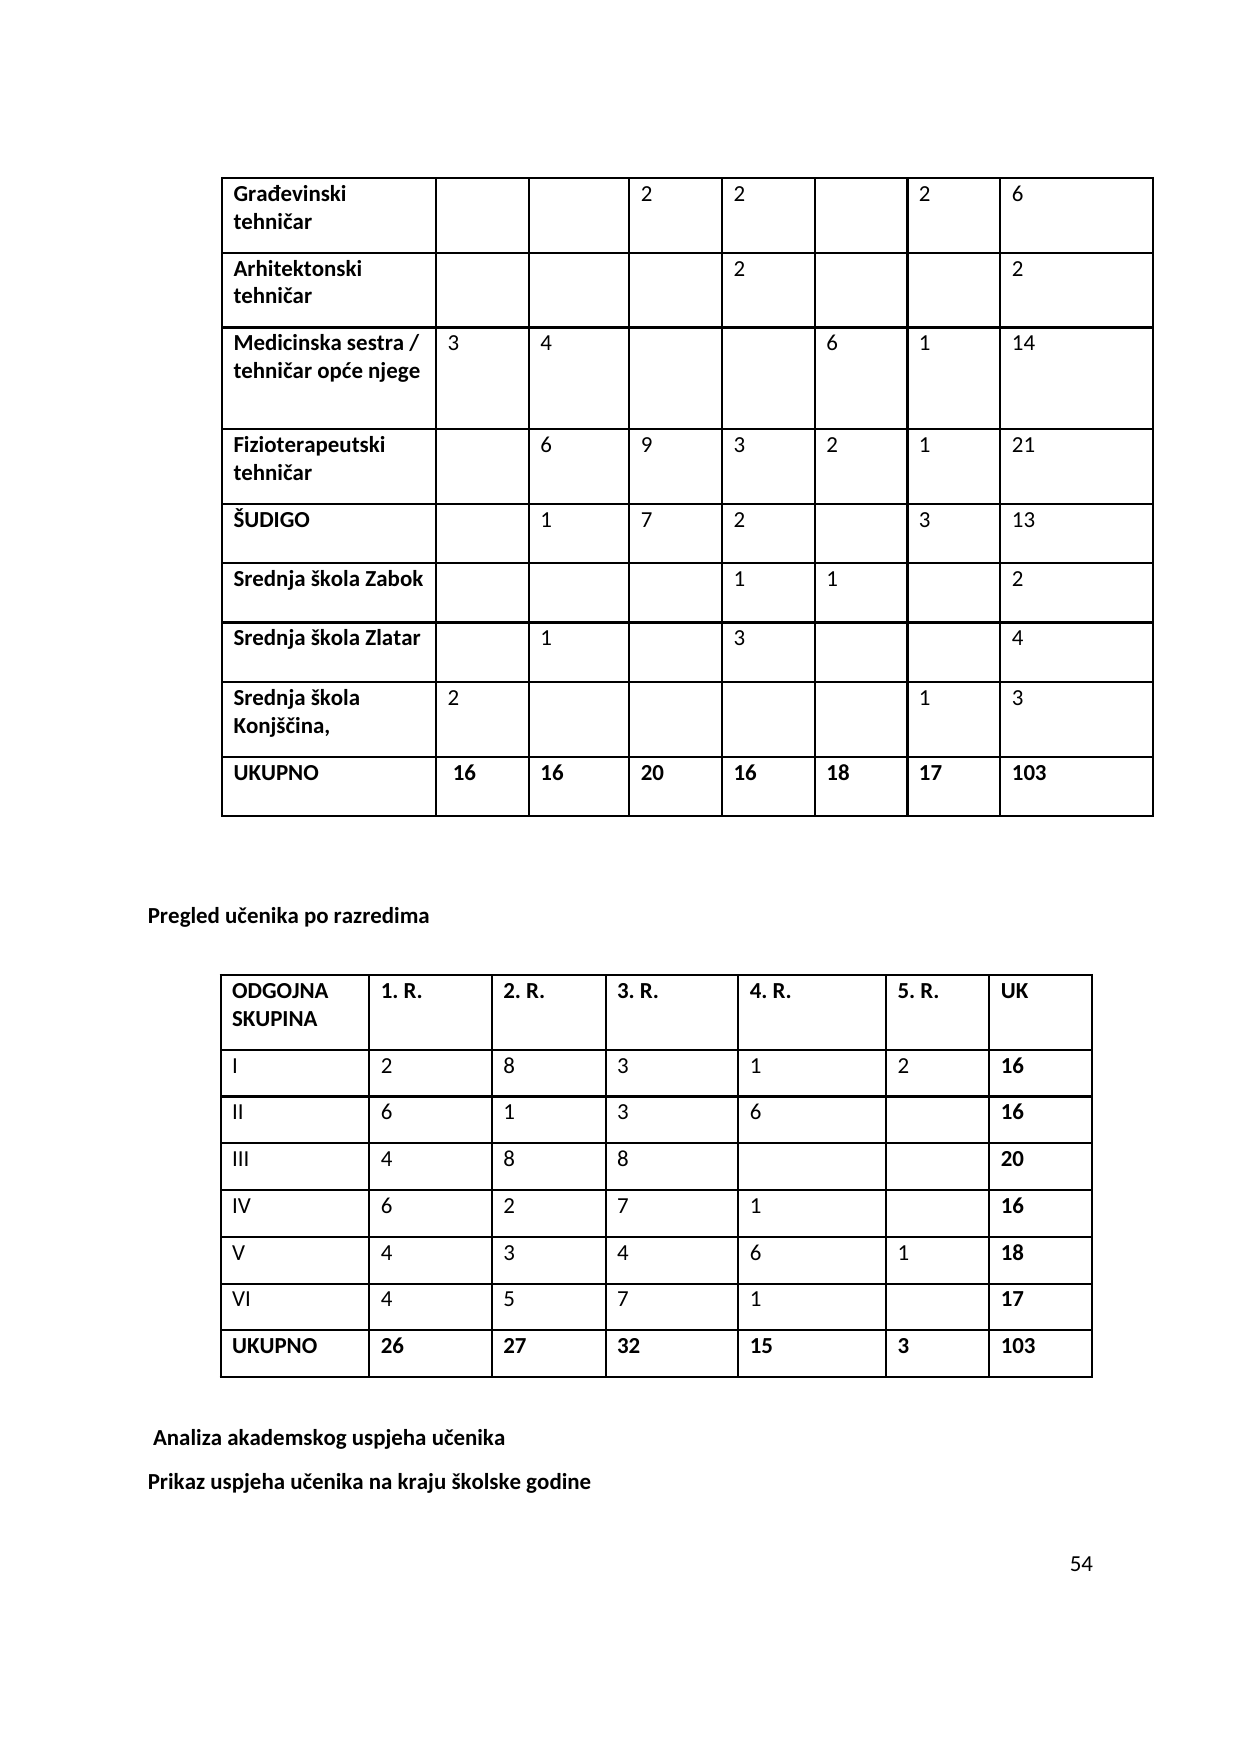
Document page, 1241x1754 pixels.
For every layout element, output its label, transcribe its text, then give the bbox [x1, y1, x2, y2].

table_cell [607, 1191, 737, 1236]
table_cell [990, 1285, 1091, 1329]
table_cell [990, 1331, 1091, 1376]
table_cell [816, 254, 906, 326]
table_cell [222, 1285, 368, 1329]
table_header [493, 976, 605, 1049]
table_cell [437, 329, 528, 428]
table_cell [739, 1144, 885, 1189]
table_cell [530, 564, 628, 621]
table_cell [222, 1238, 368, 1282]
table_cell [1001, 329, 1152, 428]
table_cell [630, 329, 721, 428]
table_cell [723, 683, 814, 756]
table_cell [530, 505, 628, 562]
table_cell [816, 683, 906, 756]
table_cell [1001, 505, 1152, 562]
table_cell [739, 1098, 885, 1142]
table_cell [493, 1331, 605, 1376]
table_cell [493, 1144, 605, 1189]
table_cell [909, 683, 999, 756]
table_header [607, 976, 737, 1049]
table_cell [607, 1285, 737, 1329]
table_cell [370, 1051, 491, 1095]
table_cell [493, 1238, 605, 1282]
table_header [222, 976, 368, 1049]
text Pregled učenika po razredima [148, 901, 1093, 929]
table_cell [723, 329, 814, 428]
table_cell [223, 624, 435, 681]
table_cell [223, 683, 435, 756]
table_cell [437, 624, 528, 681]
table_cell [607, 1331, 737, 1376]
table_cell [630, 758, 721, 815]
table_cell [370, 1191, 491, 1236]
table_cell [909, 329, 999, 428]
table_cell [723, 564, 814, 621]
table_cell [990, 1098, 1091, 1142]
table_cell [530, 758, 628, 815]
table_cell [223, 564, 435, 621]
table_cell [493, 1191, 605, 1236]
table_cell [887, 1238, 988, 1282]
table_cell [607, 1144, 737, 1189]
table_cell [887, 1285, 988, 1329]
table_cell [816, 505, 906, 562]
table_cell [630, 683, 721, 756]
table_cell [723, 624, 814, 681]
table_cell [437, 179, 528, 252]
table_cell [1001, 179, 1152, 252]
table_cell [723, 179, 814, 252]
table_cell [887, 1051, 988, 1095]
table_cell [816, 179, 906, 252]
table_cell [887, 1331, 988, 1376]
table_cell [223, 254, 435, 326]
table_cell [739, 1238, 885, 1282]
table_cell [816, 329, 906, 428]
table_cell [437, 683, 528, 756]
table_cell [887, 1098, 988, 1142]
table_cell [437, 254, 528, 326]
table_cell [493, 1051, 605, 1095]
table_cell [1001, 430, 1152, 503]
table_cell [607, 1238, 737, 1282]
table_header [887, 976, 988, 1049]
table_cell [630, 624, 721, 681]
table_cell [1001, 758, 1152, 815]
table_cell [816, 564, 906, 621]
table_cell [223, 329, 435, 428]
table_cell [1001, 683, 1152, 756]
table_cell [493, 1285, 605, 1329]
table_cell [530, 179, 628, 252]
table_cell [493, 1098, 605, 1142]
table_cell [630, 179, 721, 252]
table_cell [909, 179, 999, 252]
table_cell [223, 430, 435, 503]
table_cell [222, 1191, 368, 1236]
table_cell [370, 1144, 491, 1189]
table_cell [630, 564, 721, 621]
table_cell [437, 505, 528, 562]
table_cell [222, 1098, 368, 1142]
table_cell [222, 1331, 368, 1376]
text Analiza akademskog uspjeha učenika [148, 1423, 1093, 1451]
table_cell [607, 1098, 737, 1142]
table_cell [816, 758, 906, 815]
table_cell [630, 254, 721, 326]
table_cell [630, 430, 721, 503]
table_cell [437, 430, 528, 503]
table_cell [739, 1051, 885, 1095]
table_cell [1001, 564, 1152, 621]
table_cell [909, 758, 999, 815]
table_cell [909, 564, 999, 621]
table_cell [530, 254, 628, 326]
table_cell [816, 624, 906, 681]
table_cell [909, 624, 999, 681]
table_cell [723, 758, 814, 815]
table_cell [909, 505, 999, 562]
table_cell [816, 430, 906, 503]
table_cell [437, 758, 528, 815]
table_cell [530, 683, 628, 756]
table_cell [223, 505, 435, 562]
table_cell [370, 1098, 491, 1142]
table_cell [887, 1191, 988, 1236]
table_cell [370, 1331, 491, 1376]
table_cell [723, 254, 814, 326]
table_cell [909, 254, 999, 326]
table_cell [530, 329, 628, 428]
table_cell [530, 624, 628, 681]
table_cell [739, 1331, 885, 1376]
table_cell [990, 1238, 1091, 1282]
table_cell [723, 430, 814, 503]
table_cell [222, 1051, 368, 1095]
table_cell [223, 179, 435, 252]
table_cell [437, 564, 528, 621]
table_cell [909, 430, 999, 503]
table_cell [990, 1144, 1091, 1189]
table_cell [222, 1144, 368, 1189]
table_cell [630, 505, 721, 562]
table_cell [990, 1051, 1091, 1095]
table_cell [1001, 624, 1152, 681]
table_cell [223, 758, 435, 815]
text Prikaz uspjeha učenika na kraju školske godine [148, 1467, 1093, 1496]
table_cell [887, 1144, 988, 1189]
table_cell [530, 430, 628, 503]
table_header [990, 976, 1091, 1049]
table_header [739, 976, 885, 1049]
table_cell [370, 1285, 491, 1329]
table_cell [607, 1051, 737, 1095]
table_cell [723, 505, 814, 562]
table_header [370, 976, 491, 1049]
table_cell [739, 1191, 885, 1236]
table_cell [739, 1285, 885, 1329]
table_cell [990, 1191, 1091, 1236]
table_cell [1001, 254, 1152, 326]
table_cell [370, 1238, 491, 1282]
